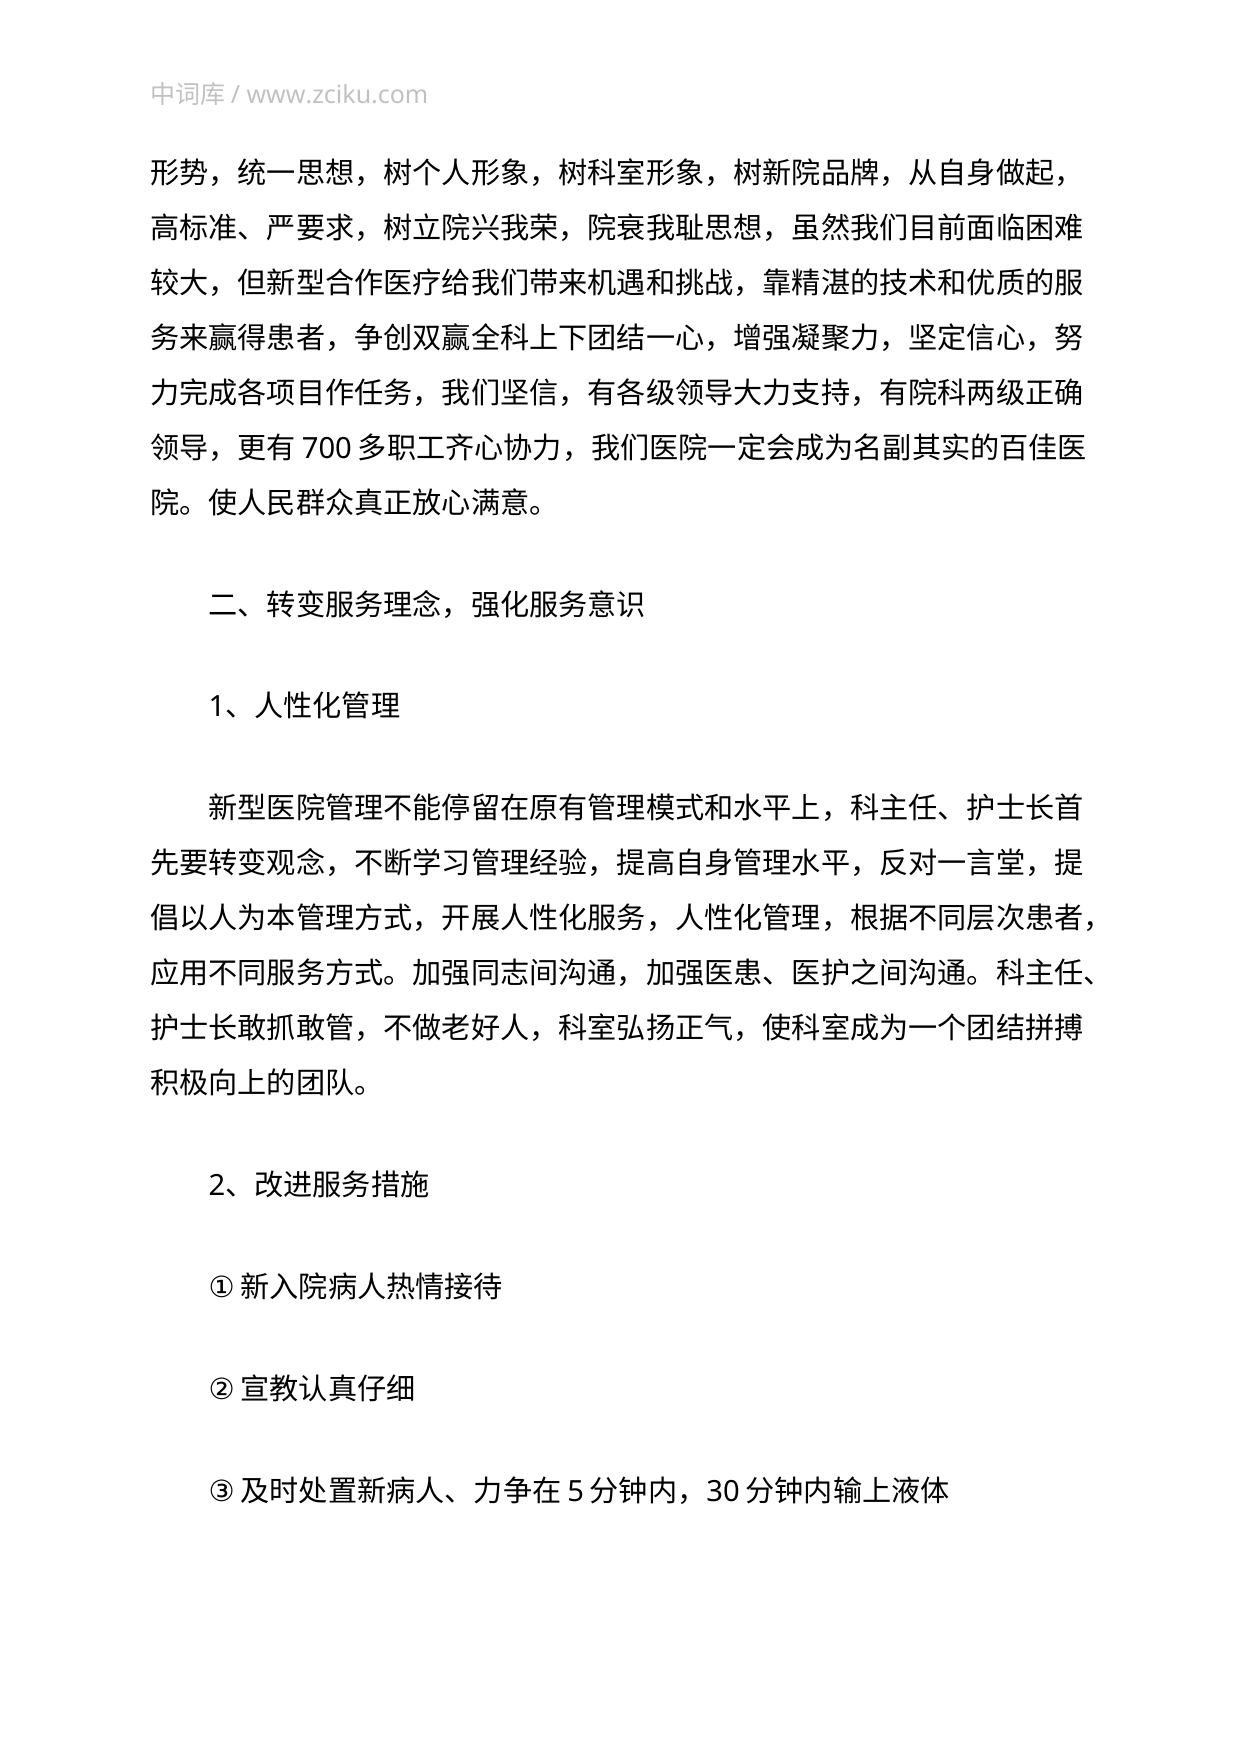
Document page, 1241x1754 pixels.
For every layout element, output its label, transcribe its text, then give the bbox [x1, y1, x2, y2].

text ②宣教认真仔细 [150, 1365, 1090, 1408]
text 1、人性化管理 [150, 683, 1090, 725]
text 2、改进服务措施 [150, 1161, 1090, 1204]
text 新型医院管理不能停留在原有管理模式和水平上，科主任、护士长首先要转变观念，不断学习管理经验，提高自身管理水平，反对一言堂，提倡以人为本管理方式，开展人性化服务，人性化管理，根据不同层次患者，应用不同服务方式。加强同志间沟通，加强医患、医护之间沟通。科主任、护士长敢抓敢管，不做老好人，科室弘扬正气，使科室成为一个团结拼搏积极向上的团队。 [150, 785, 1090, 1102]
text 二、转变服务理念，强化服务意识 [150, 581, 1090, 623]
text ③及时处置新病人、力争在5分钟内，30分钟内输上液体 [150, 1467, 1090, 1509]
text ①新入院病人热情接待 [150, 1263, 1090, 1306]
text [150, 150, 1090, 522]
